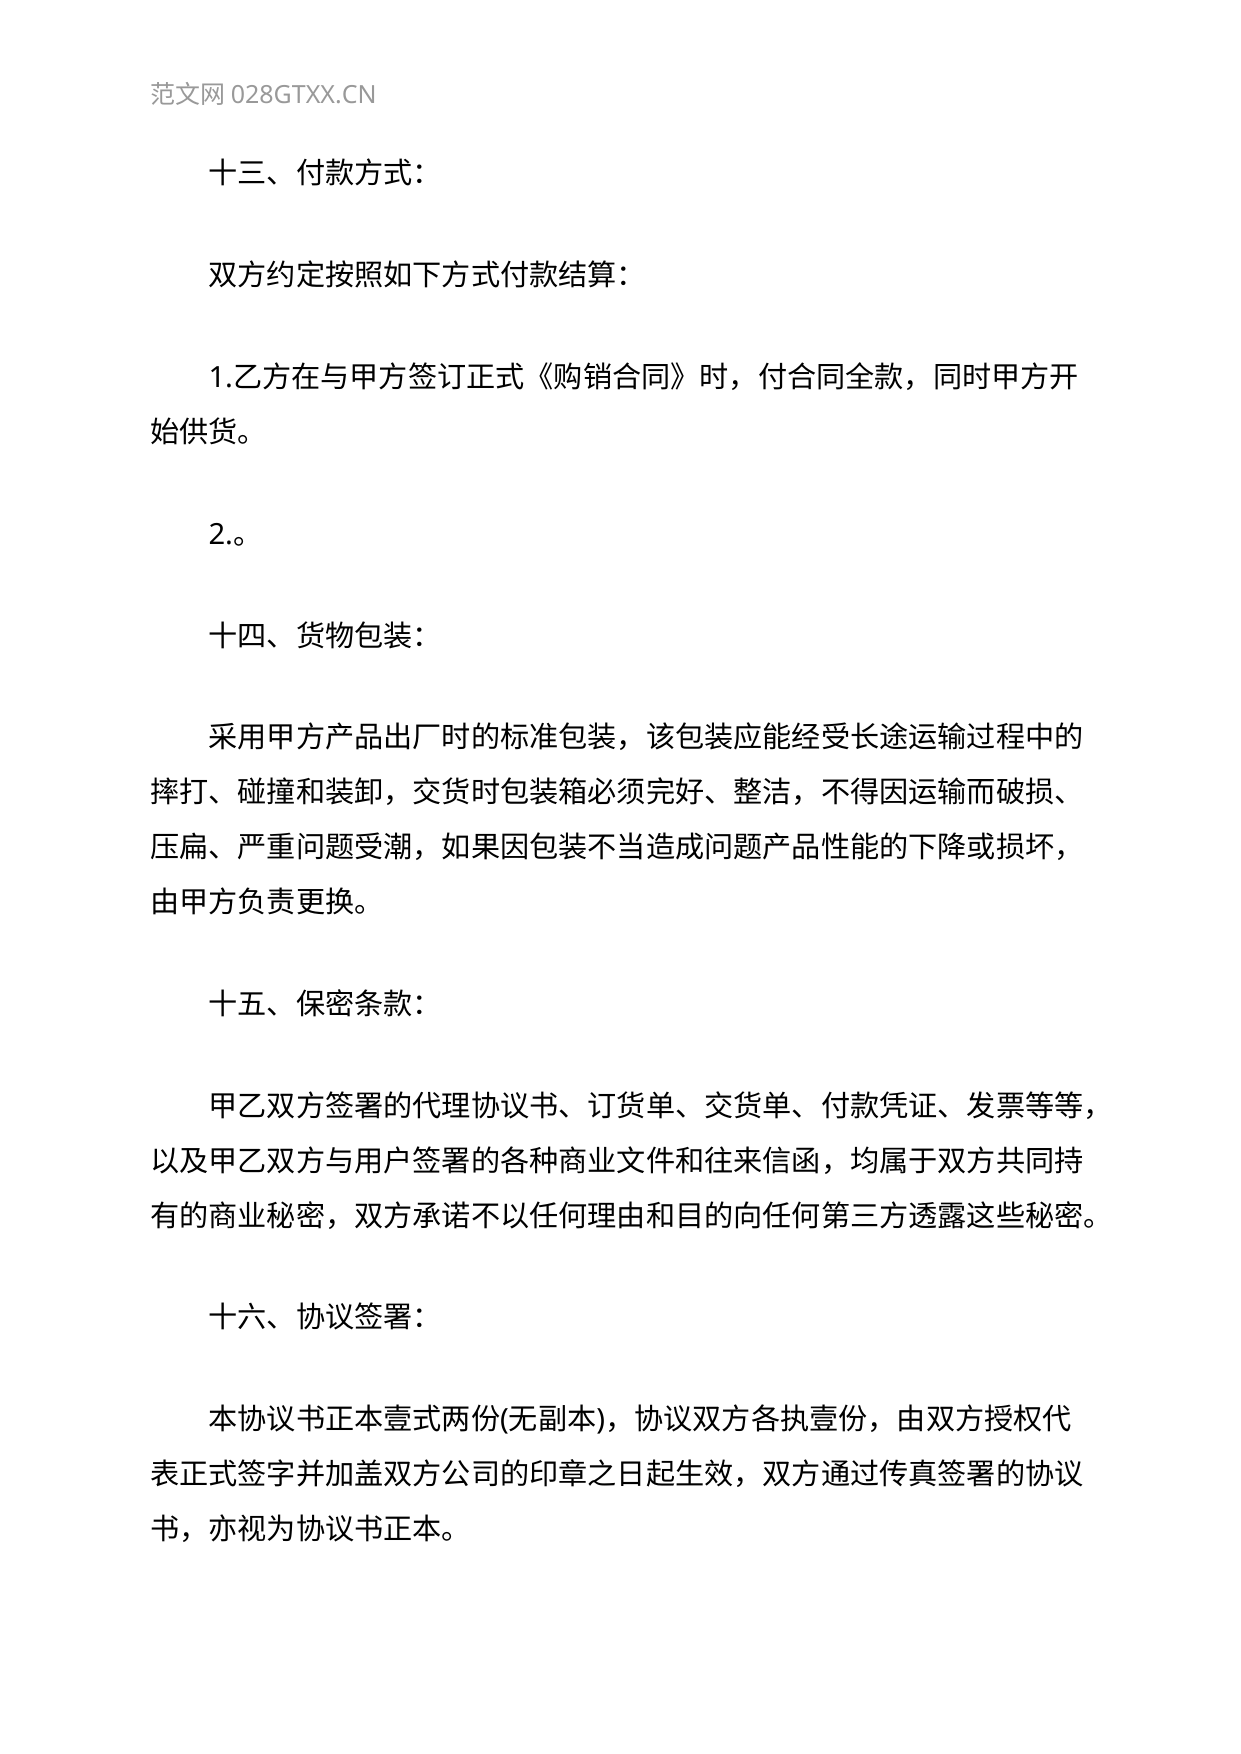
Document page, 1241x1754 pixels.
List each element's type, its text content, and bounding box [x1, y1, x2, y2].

text 十六、协议签署： [150, 1294, 1090, 1336]
text 甲乙双方签署的代理协议书、订货单、交货单、付款凭证、发票等等，以及甲乙双方与用户签署的各种商业文件和往来信函，均属于双方共同持有的商业秘密，双方承诺不以任何理由和目的向任何第三方透露这些秘密。 [150, 1082, 1090, 1234]
text 十五、保密条款： [150, 981, 1090, 1023]
text 本协议书正本壹式两份(无副本)，协议双方各执壹份，由双方授权代表正式签字并加盖双方公司的印章之日起生效，双方通过传真签署的协议书，亦视为协议书正本。 [150, 1396, 1090, 1548]
text 采用甲方产品出厂时的标准包装，该包装应能经受长途运输过程中的摔打、碰撞和装卸，交货时包装箱必须完好、整洁，不得因运输而破损、压扁、严重问题受潮，如果因包装不当造成问题产品性能的下降或损坏，由甲方负责更换。 [150, 714, 1090, 921]
text 2.。 [150, 510, 1090, 553]
text 1.乙方在与甲方签订正式《购销合同》时，付合同全款，同时甲方开始供货。 [150, 353, 1090, 451]
text 双方约定按照如下方式付款结算： [150, 252, 1090, 294]
text 十三、付款方式： [150, 150, 1090, 192]
text 十四、货物包装： [150, 612, 1090, 654]
